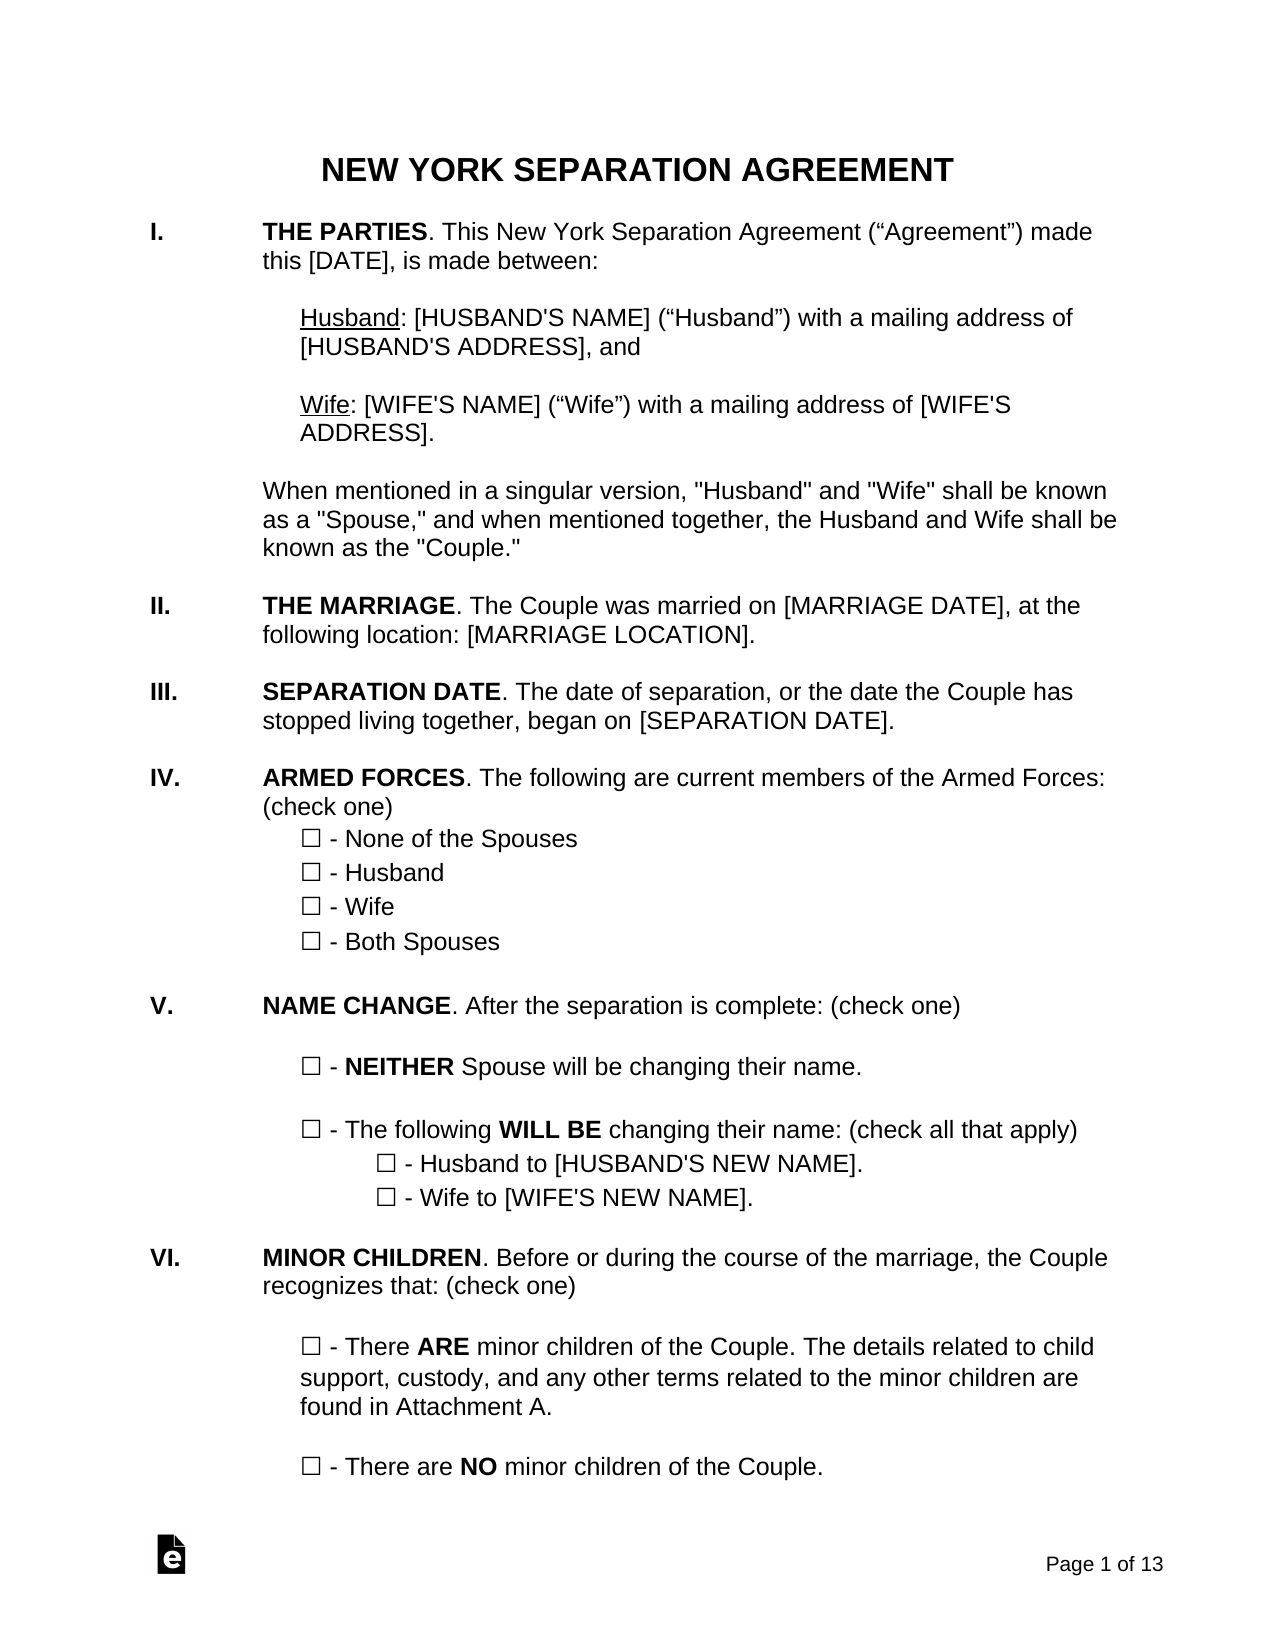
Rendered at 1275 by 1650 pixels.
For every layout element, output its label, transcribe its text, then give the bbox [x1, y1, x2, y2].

text - There are NO minor children of the Couple. [300, 1449, 1125, 1483]
text - The following WILL BE changing their name: (check all that apply) [300, 1112, 1125, 1146]
text - Both Spouses [300, 923, 1125, 957]
text When mentioned in a singular version, "Husband" and "Wife" shall be known as a "Spouse," and when mentioned together, the Husband and Wife shall be known as the "Couple." [262, 476, 1125, 562]
list THE MARRIAGE. The Couple was married on [MARRIAGE DATE], at the following location: [MARRIAGE LOCATION]. [150, 591, 1125, 648]
text - Husband to [HUSBAND'S NEW NAME]. [375, 1146, 1125, 1180]
text - Wife to [WIFE'S NEW NAME]. [375, 1180, 1125, 1214]
list THE PARTIES. This New York Separation Agreement (“Agreement”) made this [DATE], is made between: [150, 217, 1125, 275]
text - Husband [300, 855, 1125, 889]
text - There ARE minor children of the Couple. The details related to child support, custody, and any other terms related to the minor children are found in Attachment A. [300, 1329, 1125, 1420]
text Wife: [WIFE'S NAME] (“Wife”) with a mailing address of [WIFE'S ADDRESS]. [300, 390, 1125, 447]
picture [150, 1533, 192, 1575]
text NEW YORK SEPARATION AGREEMENT [150, 150, 1125, 188]
list ARMED FORCES. The following are current members of the Armed Forces: (check one) [150, 763, 1125, 821]
list SEPARATION DATE. The date of separation, or the date the Couple has stopped living together, began on [SEPARATION DATE]. [150, 677, 1125, 735]
text - None of the Spouses [300, 821, 1125, 855]
text - NEITHER Spouse will be changing their name. [300, 1049, 1125, 1083]
list MINOR CHILDREN. Before or during the course of the marriage, the Couple recognizes that: (check one) [150, 1242, 1125, 1300]
text Husband: [HUSBAND'S NAME] (“Husband”) with a mailing address of [HUSBAND'S ADDRESS], and [300, 303, 1125, 361]
list NAME CHANGE. After the separation is complete: (check one) [150, 991, 1125, 1020]
text - Wife [300, 889, 1125, 923]
